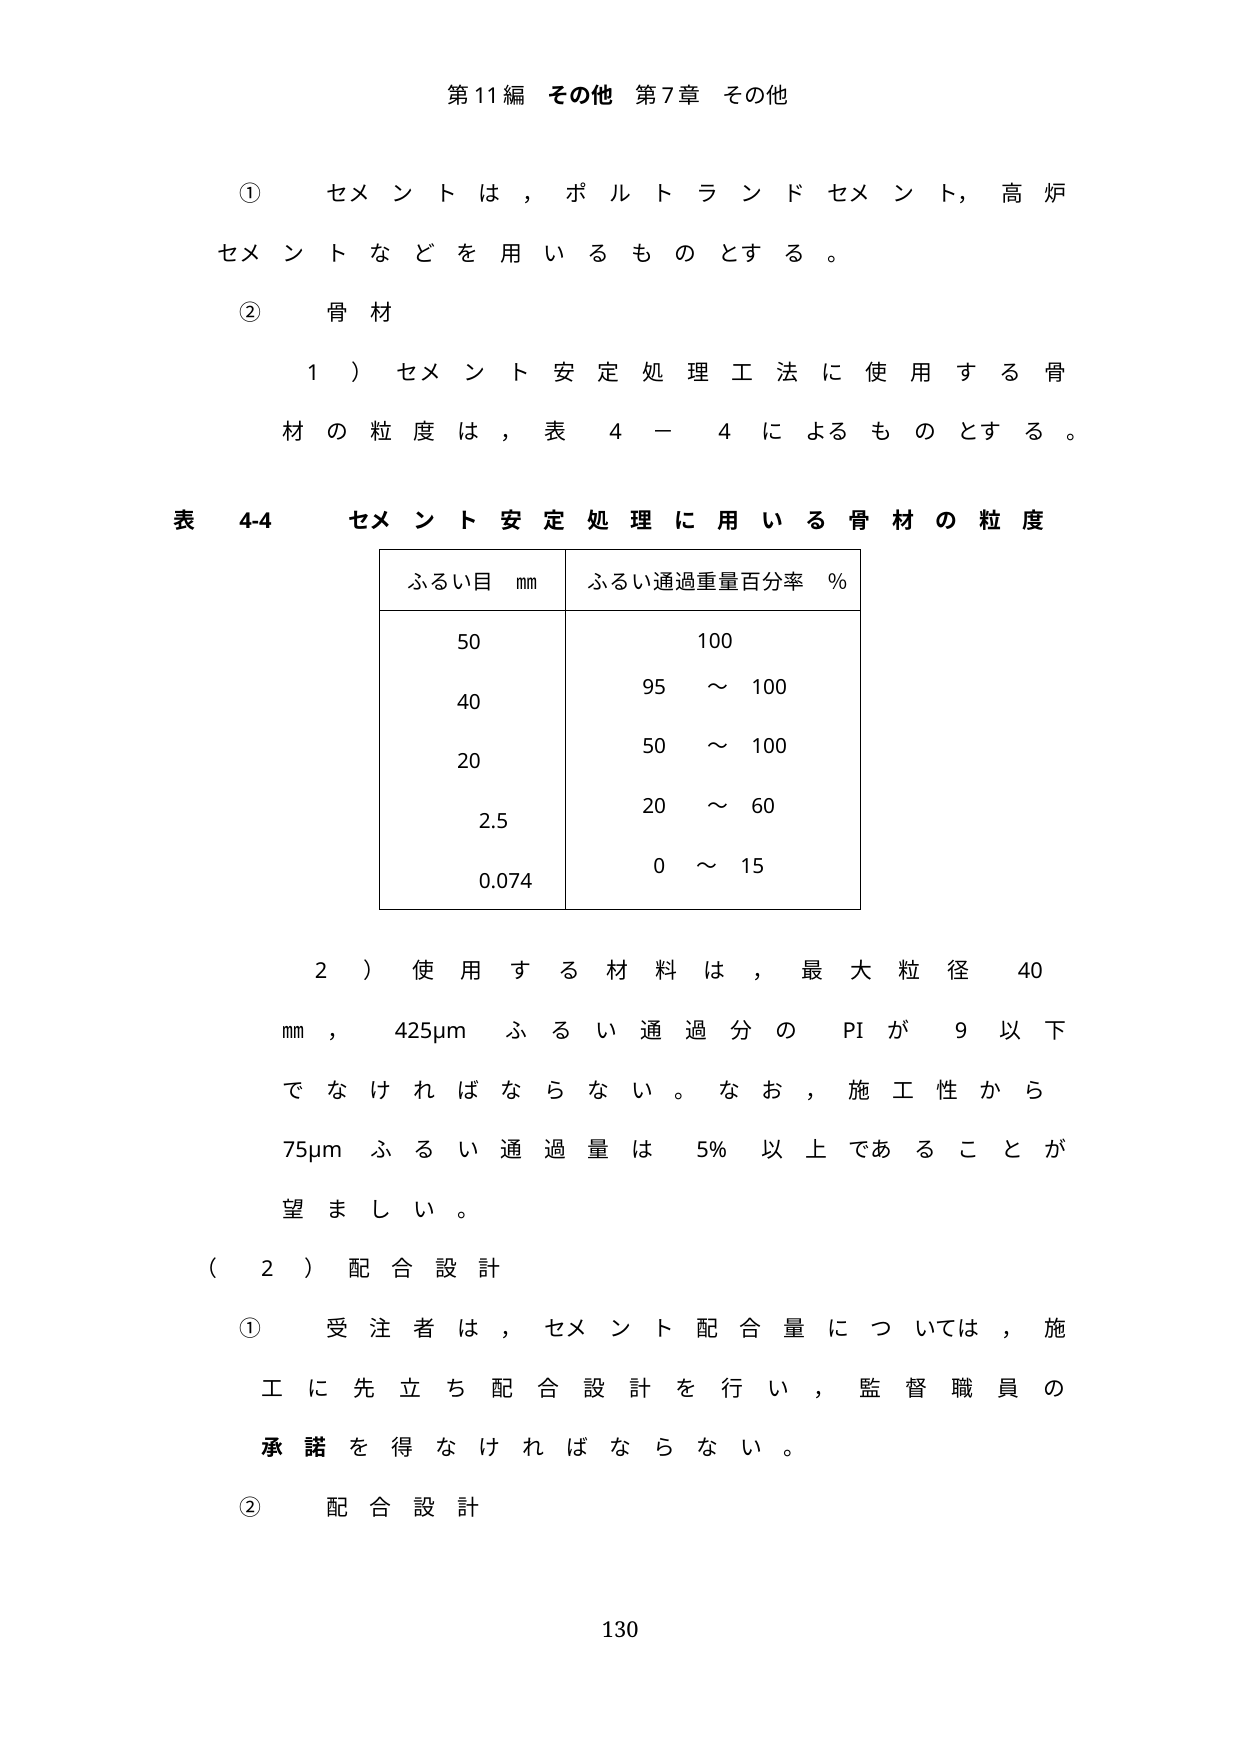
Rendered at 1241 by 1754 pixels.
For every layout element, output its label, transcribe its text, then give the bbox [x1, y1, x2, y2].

text 表4-4 セメント安定処理に用いる骨材の粒度 [152, 490, 1088, 549]
table_header ふるい通過重量百分率 ％ [566, 550, 860, 610]
table_cell 100 95～100 50～100 20～60 0～15 [566, 611, 860, 909]
text （2）配合設計 [185, 1238, 1088, 1297]
text 1）セメント安定処理工法に使用する骨材の粒度は，表4－4によるものとする。 [185, 341, 1088, 460]
table_header ふるい目 ㎜ [380, 550, 565, 610]
text ① 受注者は，セメント配合量については，施工に先立ち配合設計を行い，監督職員の承諾を得なければならない。 [185, 1297, 1088, 1476]
text ② 骨材 [185, 281, 1088, 341]
text ② 配合設計 [185, 1476, 1088, 1536]
text ① セメントは，ポルトランドセメント，高炉セメントなどを用いるものとする。 [185, 162, 1088, 281]
table_cell 50 40 20 2.5 0.074 [380, 611, 565, 909]
text 2）使用する材料は，最大粒径40㎜，425μmふるい通過分のPIが9以下でなければならない。なお，施工性から75μmふるい通過量は5%以上であることが望ましい。 [185, 940, 1088, 1238]
